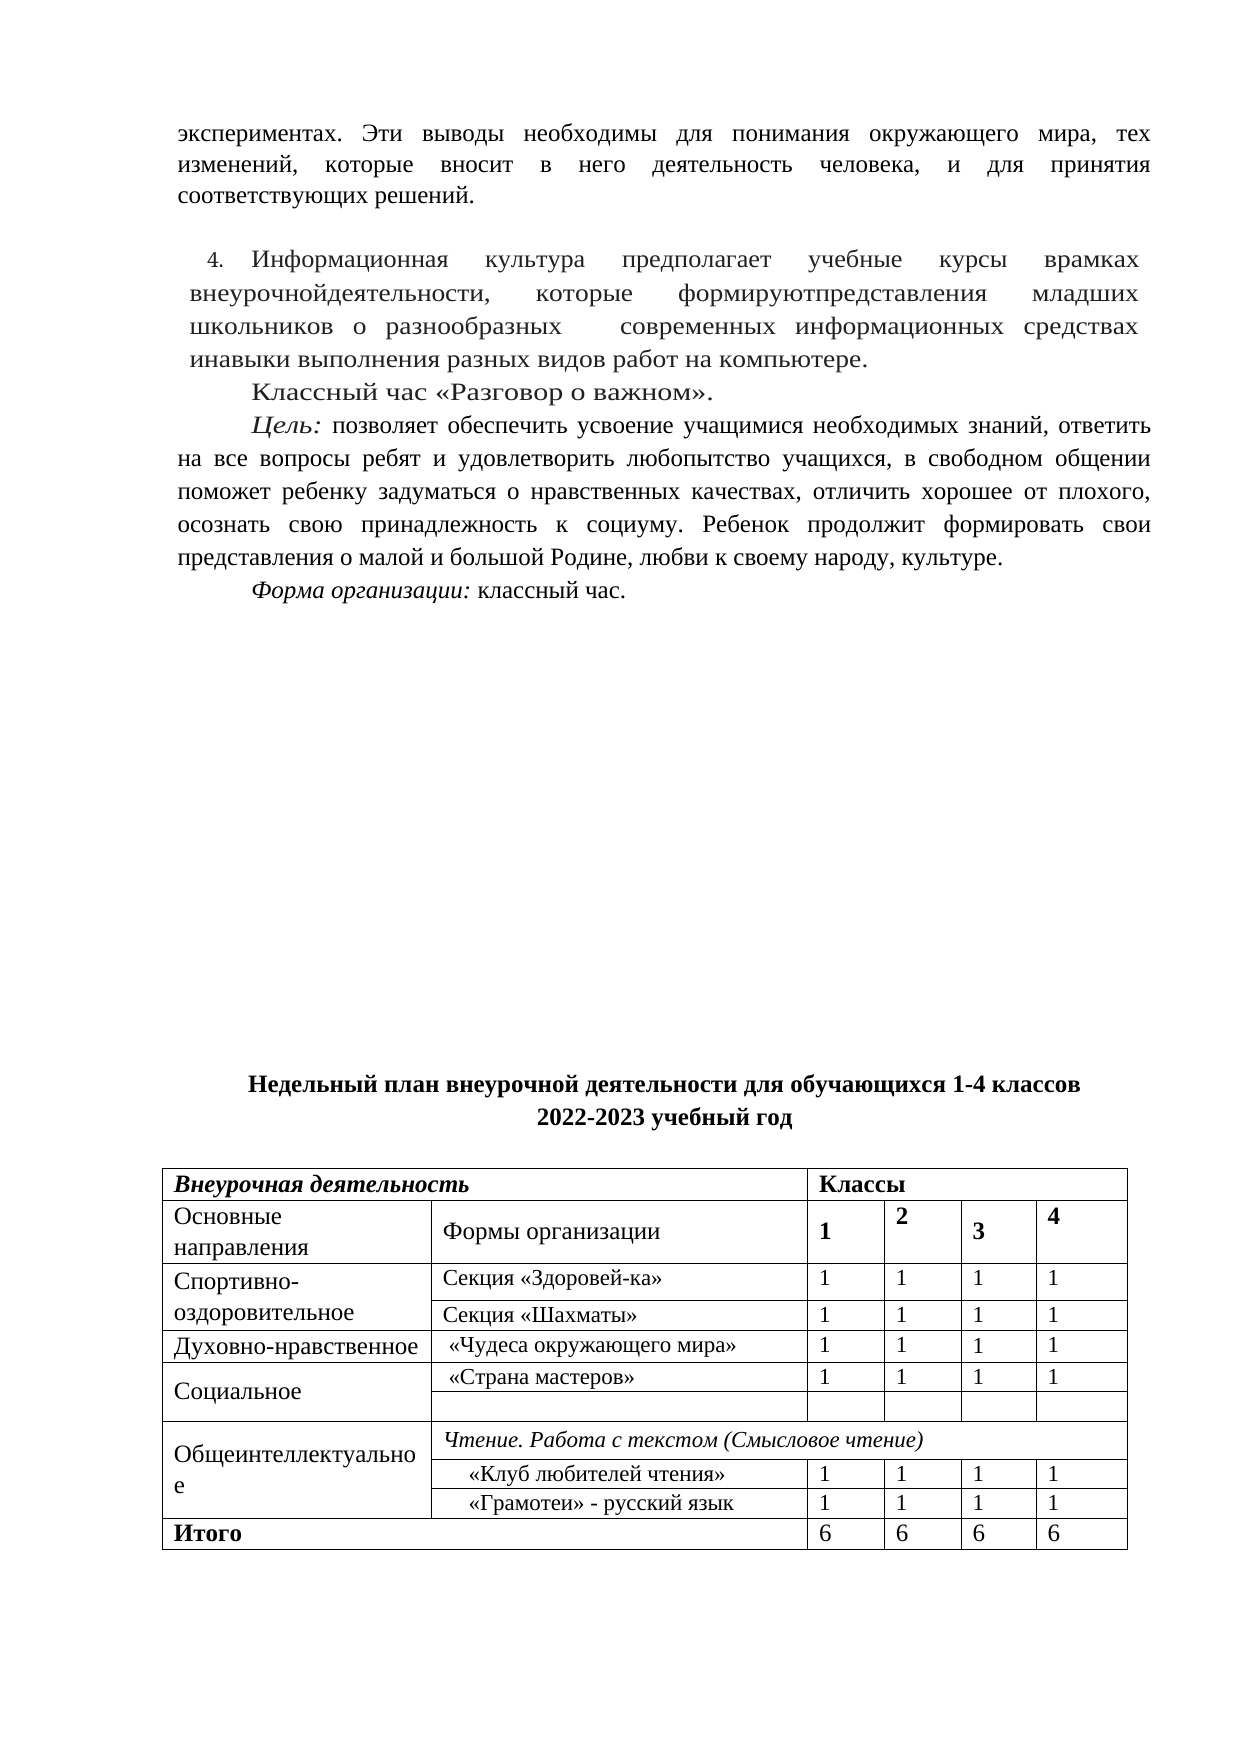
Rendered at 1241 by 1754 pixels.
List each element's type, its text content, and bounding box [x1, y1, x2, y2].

text 2022-2023 учебный год [177, 1102, 1152, 1131]
table_cell 1 [885, 1460, 961, 1488]
table_header Классы [808, 1169, 1127, 1200]
list Информационная культура предполагает учебные курсы врамках внеурочнойдеятельности, которые формируютпредставления младших школьников о разнообразных современных информационных средствах инавыки выполнения разных видов работ на компьютере. [189, 244, 1140, 373]
table_cell 1 [808, 1460, 884, 1488]
table_cell Спортивно-оздоровительное [163, 1264, 431, 1330]
table_cell 1 [885, 1331, 961, 1362]
table_cell «Страна мастеров» [432, 1363, 807, 1391]
table_cell 6 [962, 1519, 1036, 1549]
table_cell 1 [885, 1264, 961, 1300]
table_cell Формы организации [432, 1201, 807, 1263]
table_cell 1 [885, 1301, 961, 1330]
text Цель: позволяет обеспечить усвоение учащимися необходимых знаний, ответить на все вопросы ребят и удовлетворить любопытство учащихся, в свободном общении поможет ребенку задуматься о нравственных качествах, отличить хорошее от плохого, осознать свою принадлежность к социуму. Ребенок продолжит формировать свои представления о малой и большой Родине, любви к своему народу, культуре. [177, 410, 1152, 571]
table_cell 1 [808, 1489, 884, 1517]
table_cell Итого [163, 1519, 807, 1549]
table_cell [962, 1392, 1036, 1421]
table_cell 6 [1037, 1519, 1127, 1549]
table_cell 1 [1037, 1363, 1127, 1391]
table_cell [1037, 1392, 1127, 1421]
table_cell Общеинтеллектуальное [163, 1422, 431, 1517]
table_cell 1 [962, 1264, 1036, 1300]
text Форма организации: классный час. [177, 575, 1152, 604]
table_cell «Клуб любителей чтения» [432, 1460, 807, 1488]
table_cell Основные направления [163, 1201, 431, 1263]
table_cell Социальное [163, 1363, 431, 1421]
text Недельный план внеурочной деятельности для обучающихся 1-4 классов [177, 1069, 1152, 1098]
table_cell 1 [808, 1201, 884, 1263]
table_cell [432, 1392, 807, 1421]
table_cell 1 [1037, 1301, 1127, 1330]
table_cell Чтение. Работа с текстом (Смысловое чтение) [432, 1422, 1127, 1458]
table_cell 6 [885, 1519, 961, 1549]
table_cell 1 [1037, 1331, 1127, 1362]
table_cell 3 [962, 1201, 1036, 1263]
table_cell 1 [962, 1489, 1036, 1517]
table_cell 2 [885, 1201, 961, 1263]
table_cell 1 [1037, 1264, 1127, 1300]
table_cell 1 [808, 1301, 884, 1330]
table_cell 4 [1037, 1201, 1127, 1263]
table_cell 1 [885, 1489, 961, 1517]
table_cell 1 [962, 1301, 1036, 1330]
table_cell 6 [808, 1519, 884, 1549]
text Классный час «Разговор о важном». [177, 377, 1152, 406]
table_cell 1 [962, 1331, 1036, 1362]
table_cell «Грамотеи» - русский язык [432, 1489, 807, 1517]
table_cell Духовно-нравственное [163, 1331, 431, 1362]
table_cell 1 [808, 1331, 884, 1362]
table_cell 1 [1037, 1489, 1127, 1517]
table_cell [885, 1392, 961, 1421]
table_cell 1 [962, 1363, 1036, 1391]
table_cell Секция «Шахматы» [432, 1301, 807, 1330]
table_cell 1 [962, 1460, 1036, 1488]
table_cell 1 [885, 1363, 961, 1391]
table_cell Секция «Здоровей-ка» [432, 1264, 807, 1300]
table_cell 1 [808, 1264, 884, 1300]
table_cell 1 [1037, 1460, 1127, 1488]
table_cell 1 [808, 1363, 884, 1391]
table_cell [808, 1392, 884, 1421]
table_header Внеурочная деятельность [163, 1169, 807, 1200]
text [177, 118, 1152, 209]
table_cell «Чудеса окружающего мира» [432, 1331, 807, 1362]
